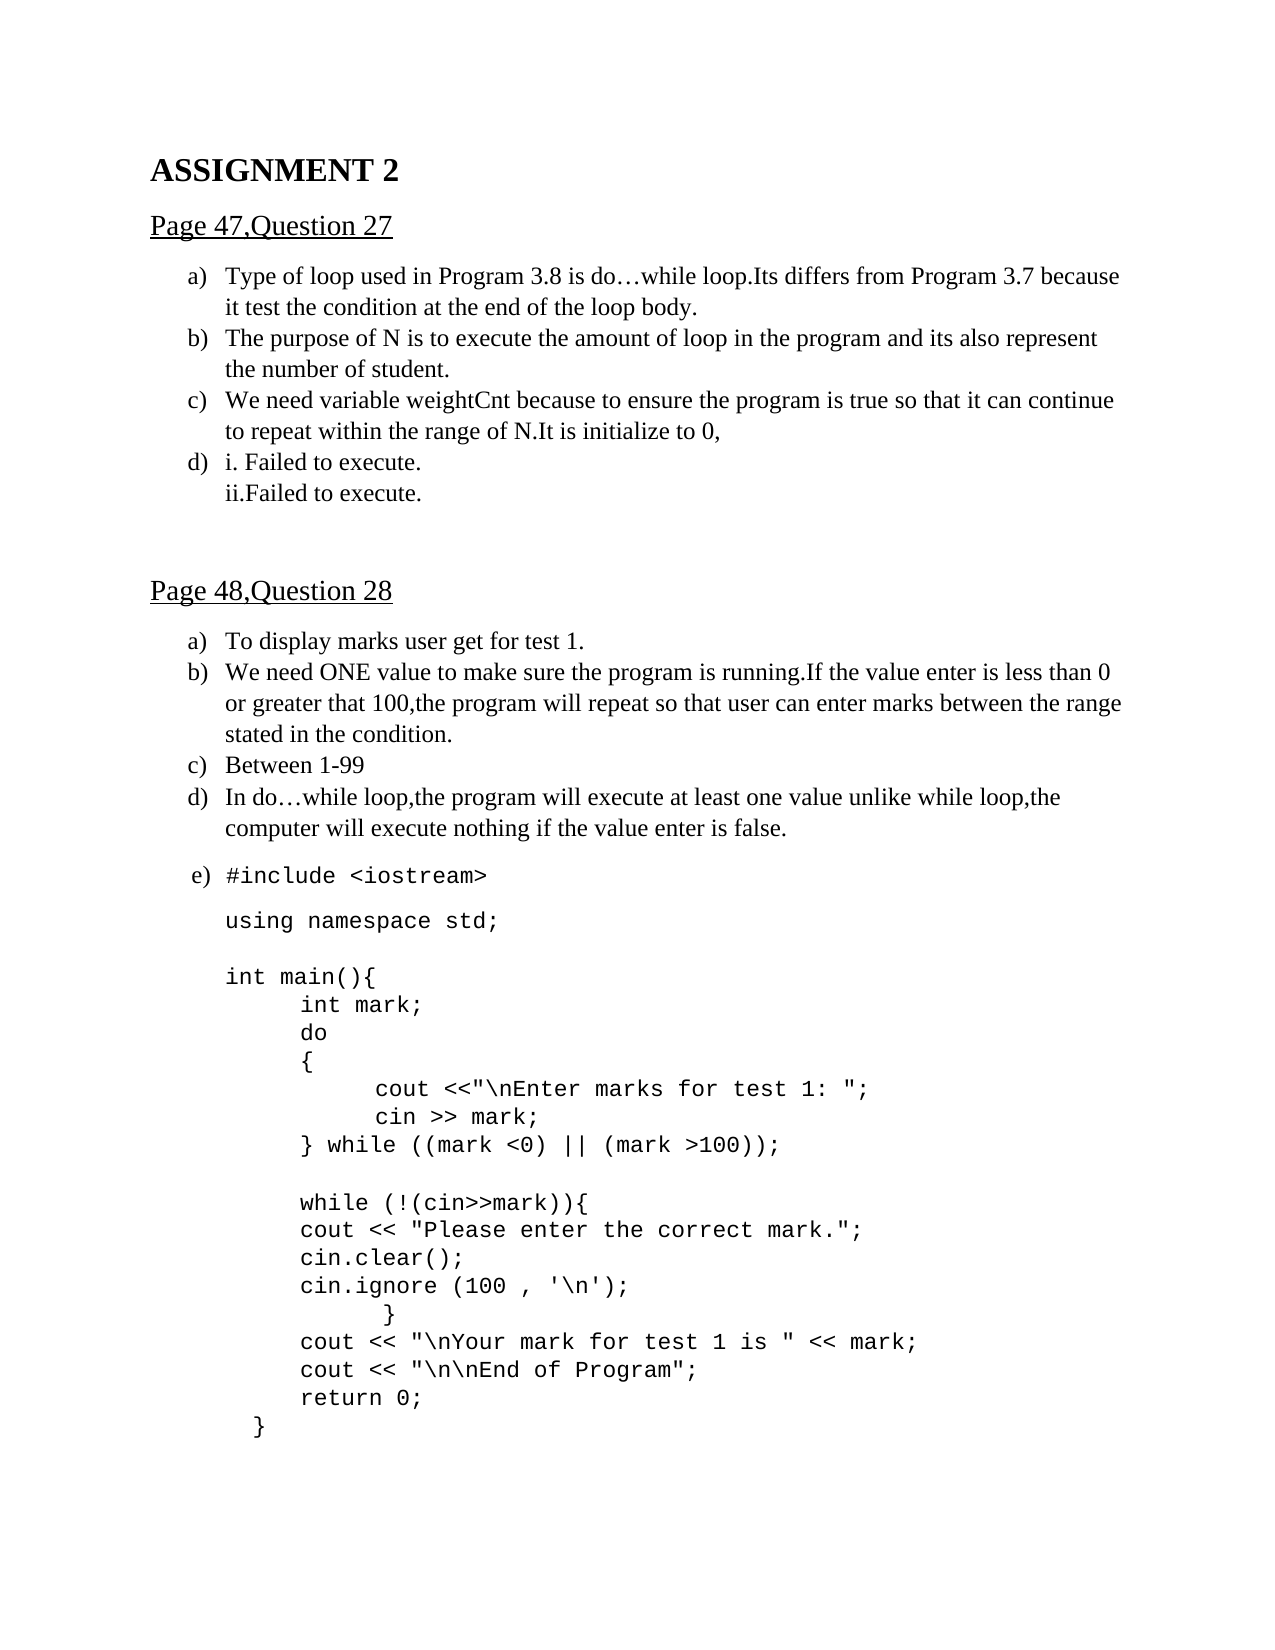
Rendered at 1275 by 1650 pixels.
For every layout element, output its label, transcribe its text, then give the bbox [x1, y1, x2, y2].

list cin.ignore (100 , '\n'); [225, 1274, 1125, 1301]
list Between 1-99 [187, 751, 1125, 779]
list do [225, 1021, 1125, 1047]
list i. Failed to execute. [187, 447, 1125, 476]
text Page 48,Question 28 [150, 573, 1125, 607]
list cout << "\nYour mark for test 1 is " << mark; [225, 1330, 1125, 1356]
list cout << "\n\nEnd of Program"; [225, 1358, 1125, 1384]
list } while ((mark <0) || (mark >100)); [225, 1133, 1125, 1159]
list We need ONE value to make sure the program is running.If the value enter is less than 0 or greater that 100,the program will repeat so that user can enter marks between the range stated in the condition. [187, 657, 1125, 748]
list cout << "Please enter the correct mark."; [225, 1219, 1125, 1245]
list { [225, 1049, 1125, 1075]
list cout <<"\nEnter marks for test 1: "; [225, 1077, 1125, 1103]
list } [225, 1414, 1125, 1440]
text ASSIGNMENT 2 [150, 150, 1125, 188]
list } [225, 1302, 1125, 1328]
list cin >> mark; [225, 1105, 1125, 1131]
list using namespace std; [225, 909, 1125, 936]
list Type of loop used in Program 3.8 is do…while loop.Its differs from Program 3.7 because it test the condition at the end of the loop body. [187, 261, 1125, 321]
list The purpose of N is to execute the amount of loop in the program and its also represent the number of student. [187, 323, 1125, 383]
text e) #include <iostream> [150, 860, 1125, 891]
list cin.clear(); [225, 1247, 1125, 1273]
list return 0; [225, 1386, 1125, 1412]
list while (!(cin>>mark)){ [225, 1191, 1125, 1217]
list int mark; [225, 993, 1125, 1019]
text Page 47,Question 27 [150, 208, 1125, 242]
list int main(){ [225, 965, 1125, 991]
list To display marks user get for test 1. [187, 626, 1125, 655]
list We need variable weightCnt because to ensure the program is true so that it can continue to repeat within the range of N.It is initialize to 0, [187, 385, 1125, 445]
list In do…while loop,the program will execute at least one value unlike while loop,the computer will execute nothing if the value enter is false. [187, 782, 1125, 841]
list ii.Failed to execute. [225, 478, 1125, 507]
